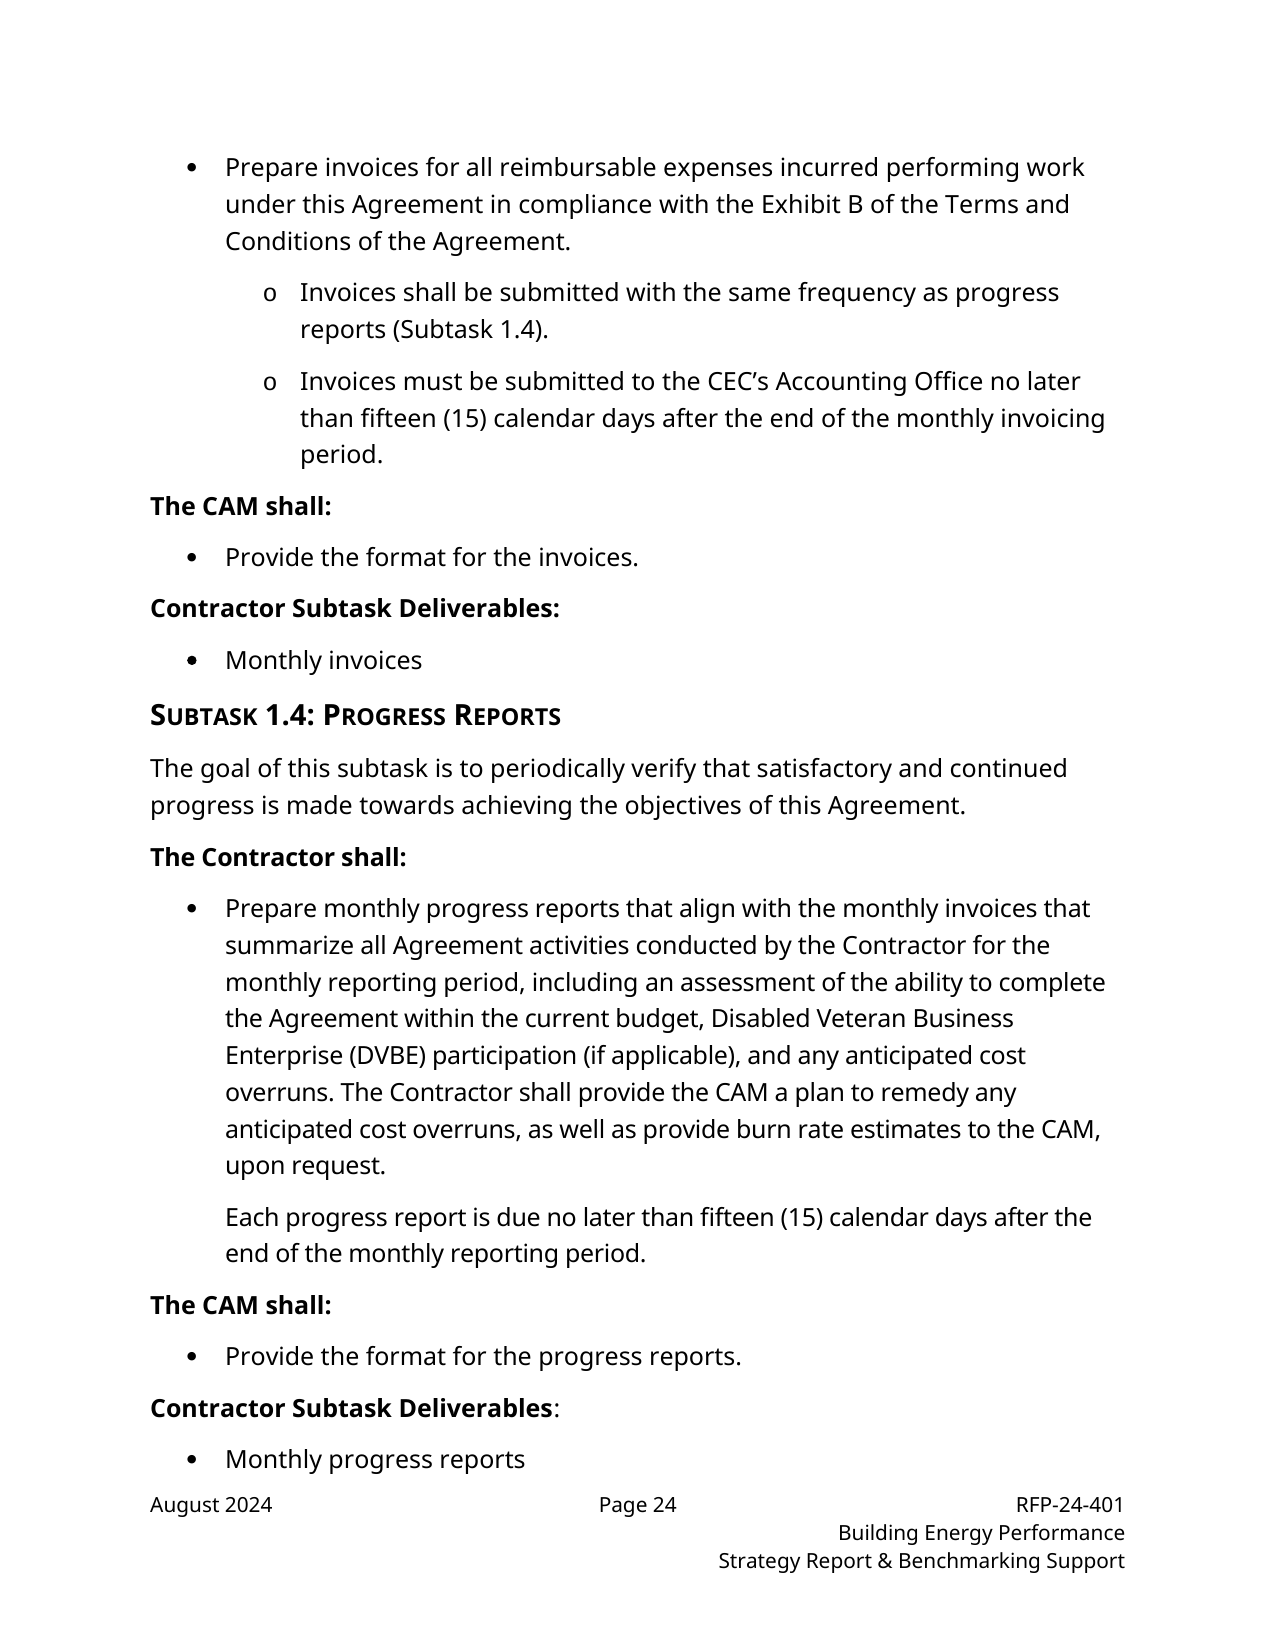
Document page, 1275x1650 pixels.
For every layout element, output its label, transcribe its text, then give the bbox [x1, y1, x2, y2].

text The CAM shall: [150, 488, 1125, 522]
list Provide the format for the progress reports. [187, 1339, 1125, 1373]
list Monthly progress reports [187, 1442, 1125, 1476]
text The goal of this subtask is to periodically verify that satisfactory and continued progress is made towards achieving the objectives of this Agreement. [150, 751, 1125, 822]
text The CAM shall: [150, 1287, 1125, 1322]
list Monthly invoices [187, 642, 1125, 676]
text Contractor Subtask Deliverables: [150, 1390, 1125, 1424]
text Subtask 1.4: Progress Reports [150, 694, 1125, 733]
list Prepare monthly progress reports that align with the monthly invoices that summarize all Agreement activities conducted by the Contractor for the monthly reporting period, including an assessment of the ability to complete the Agreement within the current budget, Disabled Veteran Business Enterprise (DVBE) participation (if applicable), and any anticipated cost overruns. The Contractor shall provide the CAM a plan to remedy any anticipated cost overruns, as well as provide burn rate estimates to the CAM, upon request. [187, 891, 1125, 1182]
list Prepare invoices for all reimbursable expenses incurred performing work under this Agreement in compliance with the Exhibit B of the Terms and Conditions of the Agreement. [187, 150, 1125, 258]
list Provide the format for the invoices. [187, 540, 1125, 574]
list Invoices shall be submitted with the same frequency as progress reports (Subtask 1.4). [262, 275, 1125, 346]
text Each progress report is due no later than fifteen (15) calendar days after the end of the monthly reporting period. [225, 1199, 1125, 1270]
text The Contractor shall: [150, 839, 1125, 873]
text Contractor Subtask Deliverables: [150, 591, 1125, 625]
list Invoices must be submitted to the CEC’s Accounting Office no later than fifteen (15) calendar days after the end of the monthly invoicing period. [262, 363, 1125, 471]
